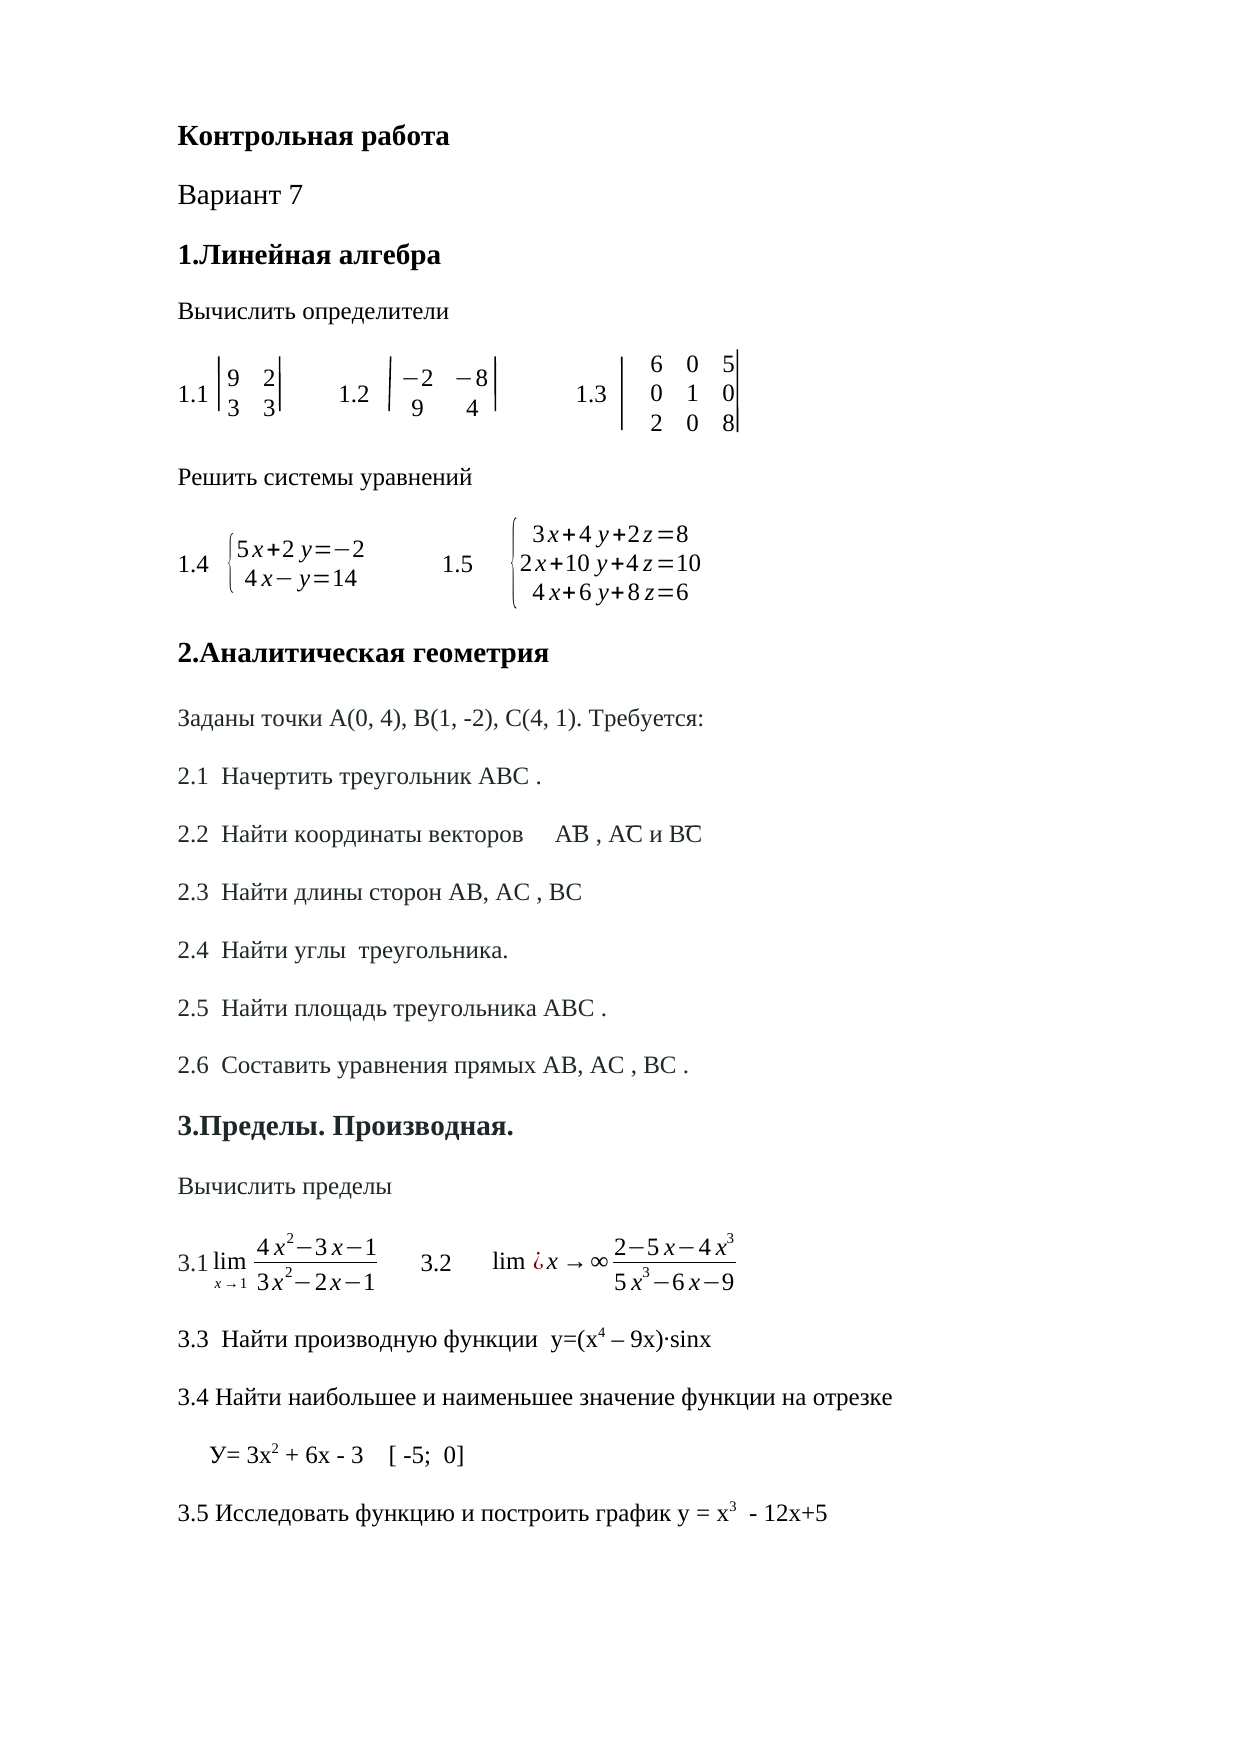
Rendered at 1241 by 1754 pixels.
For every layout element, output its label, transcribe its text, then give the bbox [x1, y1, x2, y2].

text 3.Пределы. Производная. [177, 1108, 1152, 1142]
text 2.5 Найти площадь треугольника ABC . [177, 993, 1152, 1021]
text 1.4 1.5 [177, 516, 1152, 610]
text Контрольная работа [177, 118, 1152, 152]
text Заданы точки A(0, 4), B(1, -2), C(4, 1). Требуется: [177, 703, 1152, 732]
text У= 3х2 + 6х - 3 [ -5; 0] [177, 1440, 1152, 1469]
text Вариант 7 [177, 177, 1152, 211]
text 2.1 Начертить треугольник ABC . [177, 761, 1152, 790]
text 2.4 Найти углы треугольника. [177, 935, 1152, 963]
text 1.Линейная алгебра [177, 237, 1152, 270]
text Вычислить определители [177, 296, 1152, 325]
text 1.1 1.2 1.3 [177, 350, 1152, 437]
text 3.3 Найти производную функции y=(x4 – 9х)∙sinx [177, 1324, 1152, 1353]
text 2.2 Найти координаты векторов А͞В , А͞С и В͞С [177, 819, 1152, 848]
text 2.Аналитическая геометрия [177, 635, 1152, 669]
text 3.5 Исследовать функцию и построить график у = х3 - 12х+5 [177, 1498, 1152, 1527]
text 2.6 Составить уравнения прямых AB, AC , BC . [177, 1051, 1152, 1079]
text 3.1 3.2 [177, 1229, 1152, 1295]
text Вычислить пределы [177, 1171, 1152, 1200]
text 3.4 Найти наибольшее и наименьшее значение функции на отрезке [177, 1382, 1152, 1411]
text Решить системы уравнений [177, 462, 1152, 491]
text 2.3 Найти длины сторон AB, AC , BC [177, 877, 1152, 906]
